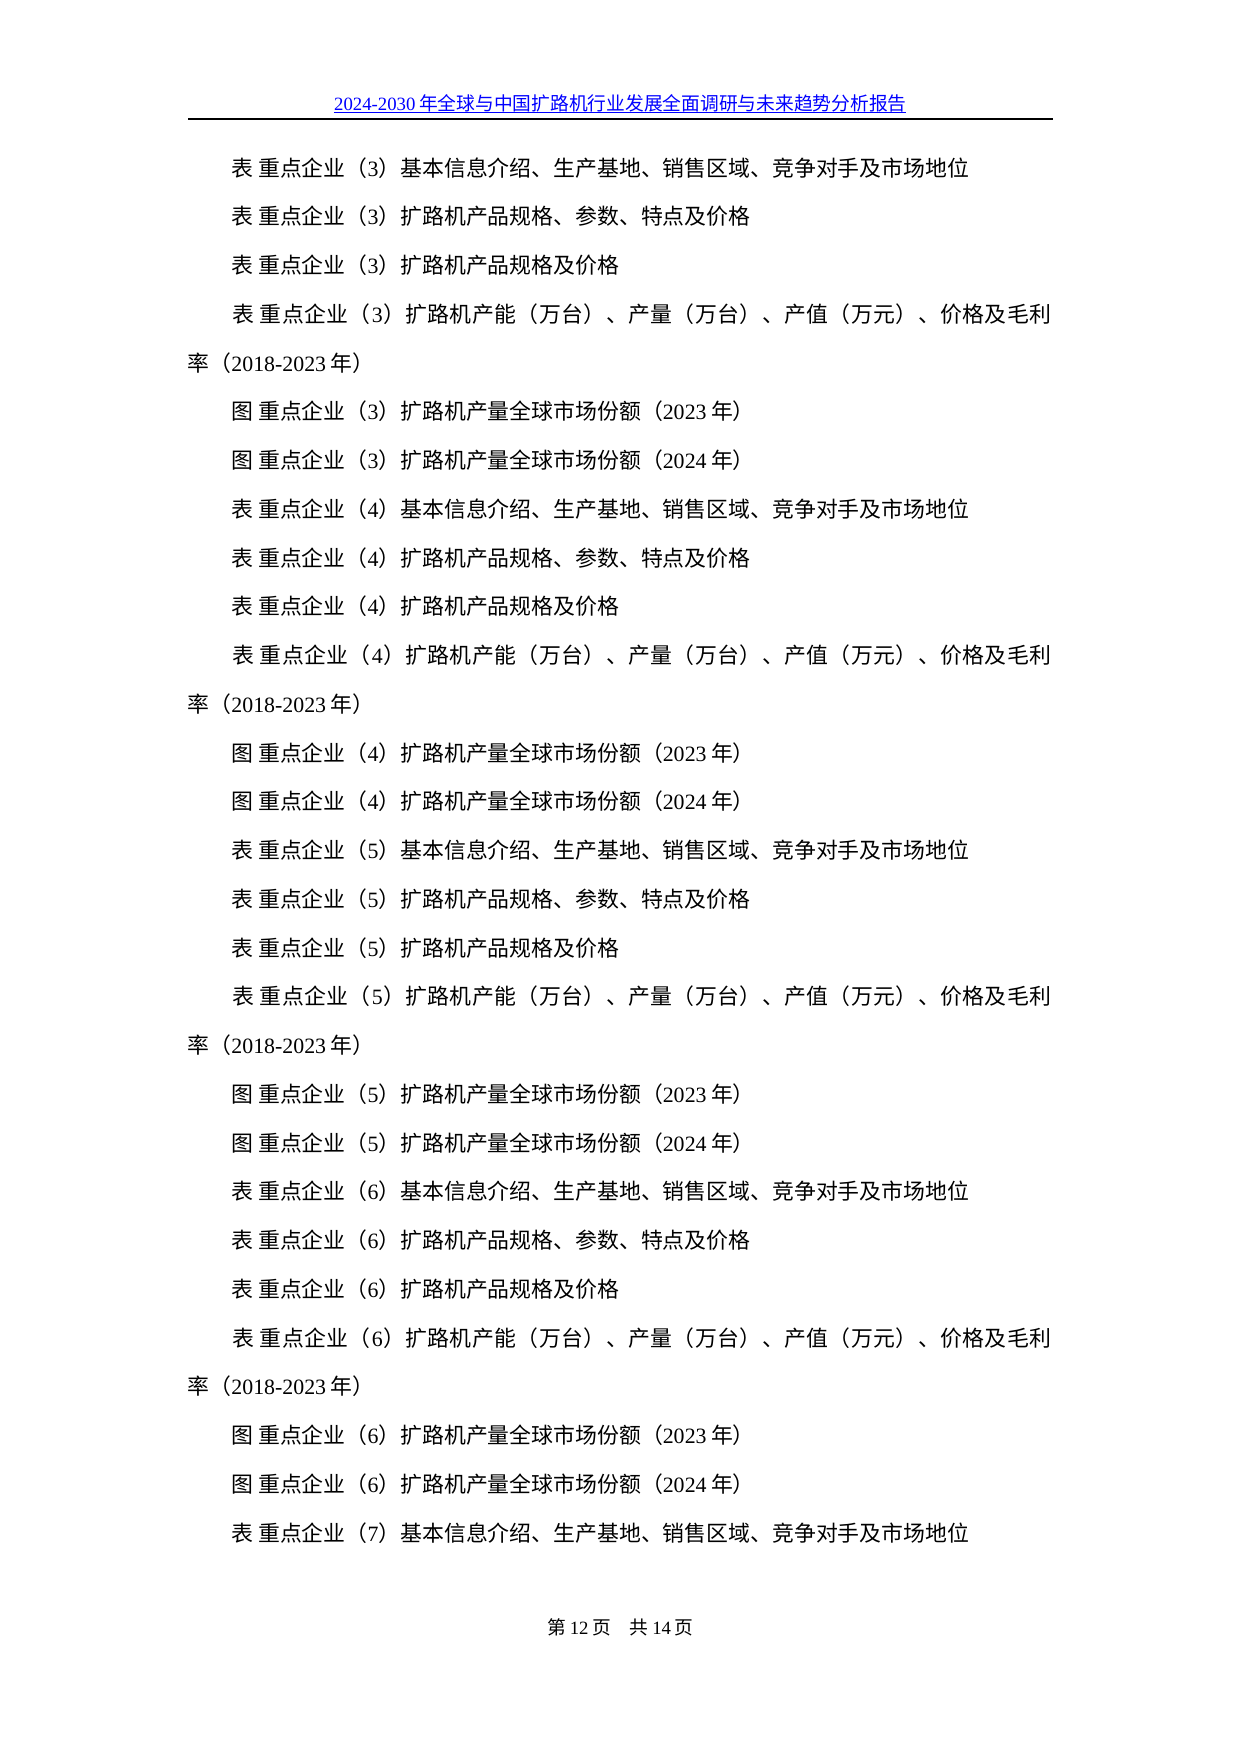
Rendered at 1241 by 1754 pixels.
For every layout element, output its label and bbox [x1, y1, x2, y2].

text [187, 150, 1053, 1548]
